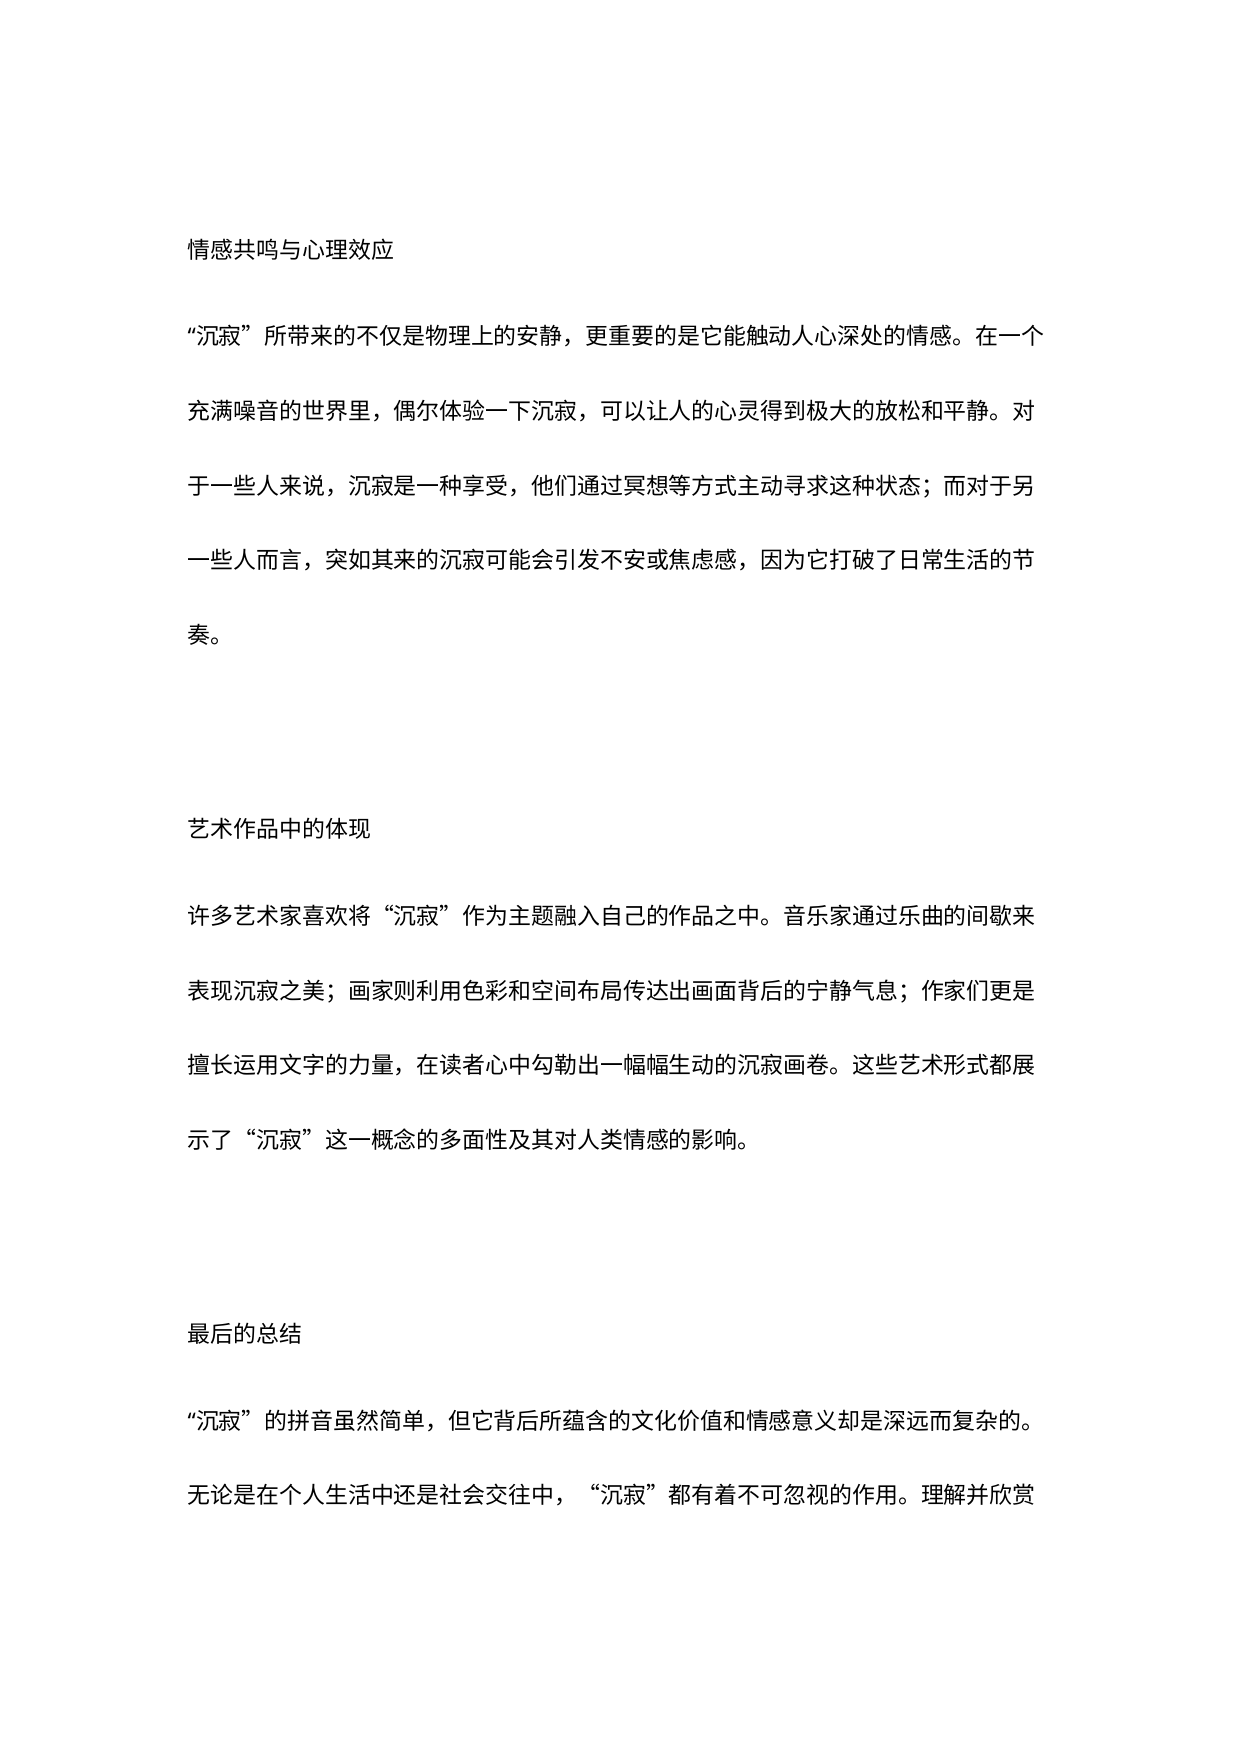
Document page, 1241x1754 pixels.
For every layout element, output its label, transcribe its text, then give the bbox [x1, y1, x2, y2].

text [187, 1387, 1053, 1527]
text 艺术作品中的体现 [187, 795, 1053, 860]
text “沉寂”所带来的不仅是物理上的安静，更重要的是它能触动人心深处的情感。在一个充满噪音的世界里，偶尔体验一下沉寂，可以让人的心灵得到极大的放松和平静。对于一些人来说，沉寂是一种享受，他们通过冥想等方式主动寻求这种状态；而对于另一些人而言，突如其来的沉寂可能会引发不安或焦虑感，因为它打破了日常生活的节奏。 [187, 302, 1053, 666]
text 情感共鸣与心理效应 [187, 216, 1053, 281]
text 许多艺术家喜欢将“沉寂”作为主题融入自己的作品之中。音乐家通过乐曲的间歇来表现沉寂之美；画家则利用色彩和空间布局传达出画面背后的宁静气息；作家们更是擅长运用文字的力量，在读者心中勾勒出一幅幅生动的沉寂画卷。这些艺术形式都展示了“沉寂”这一概念的多面性及其对人类情感的影响。 [187, 882, 1053, 1171]
text 最后的总结 [187, 1300, 1053, 1365]
